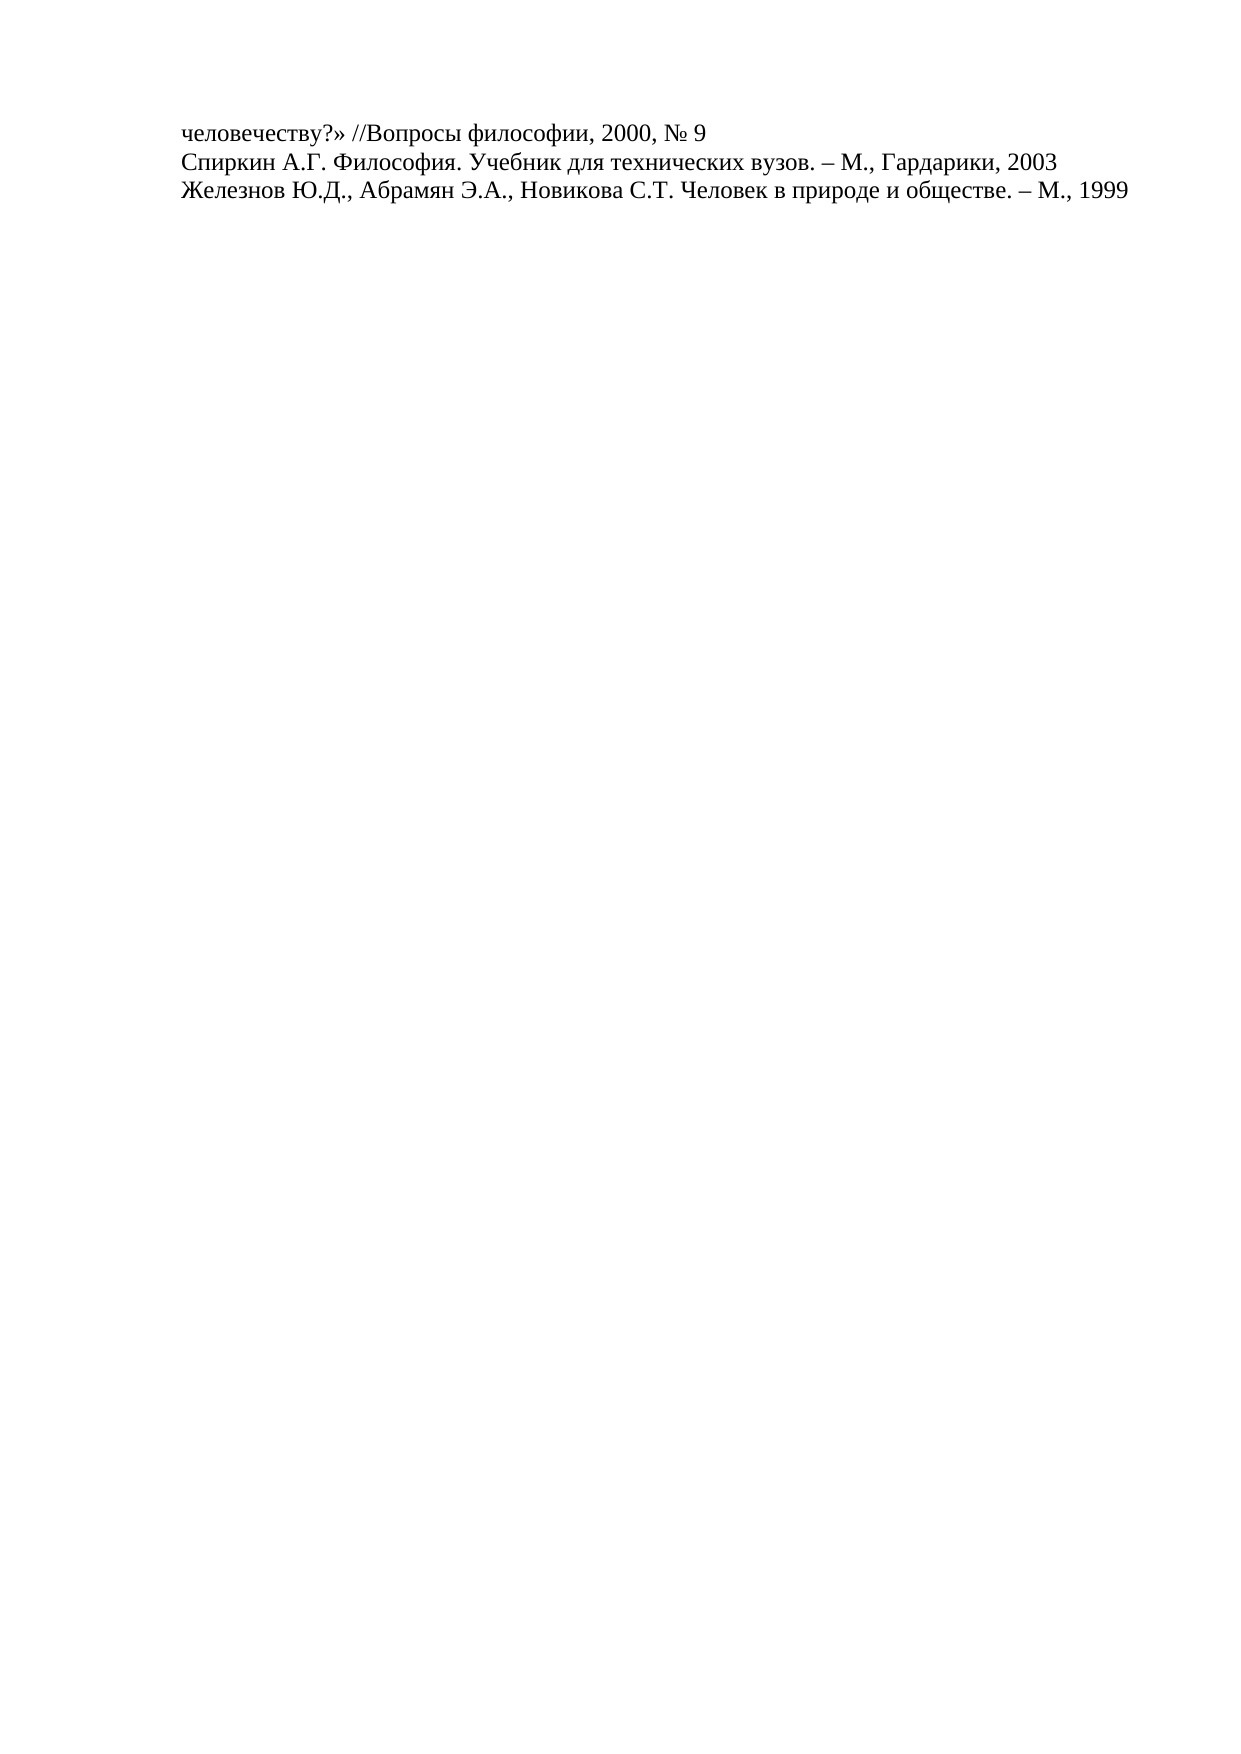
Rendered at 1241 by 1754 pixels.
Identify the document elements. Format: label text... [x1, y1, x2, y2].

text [181, 118, 1147, 147]
text Спиркин А.Г. Философия. Учебник для технических вузов. – М., Гардарики, 2003 [181, 147, 1147, 176]
text Железнов Ю.Д., Абрамян Э.А., Новикова С.Т. Человек в природе и обществе. – М., 1999 [181, 176, 1147, 204]
